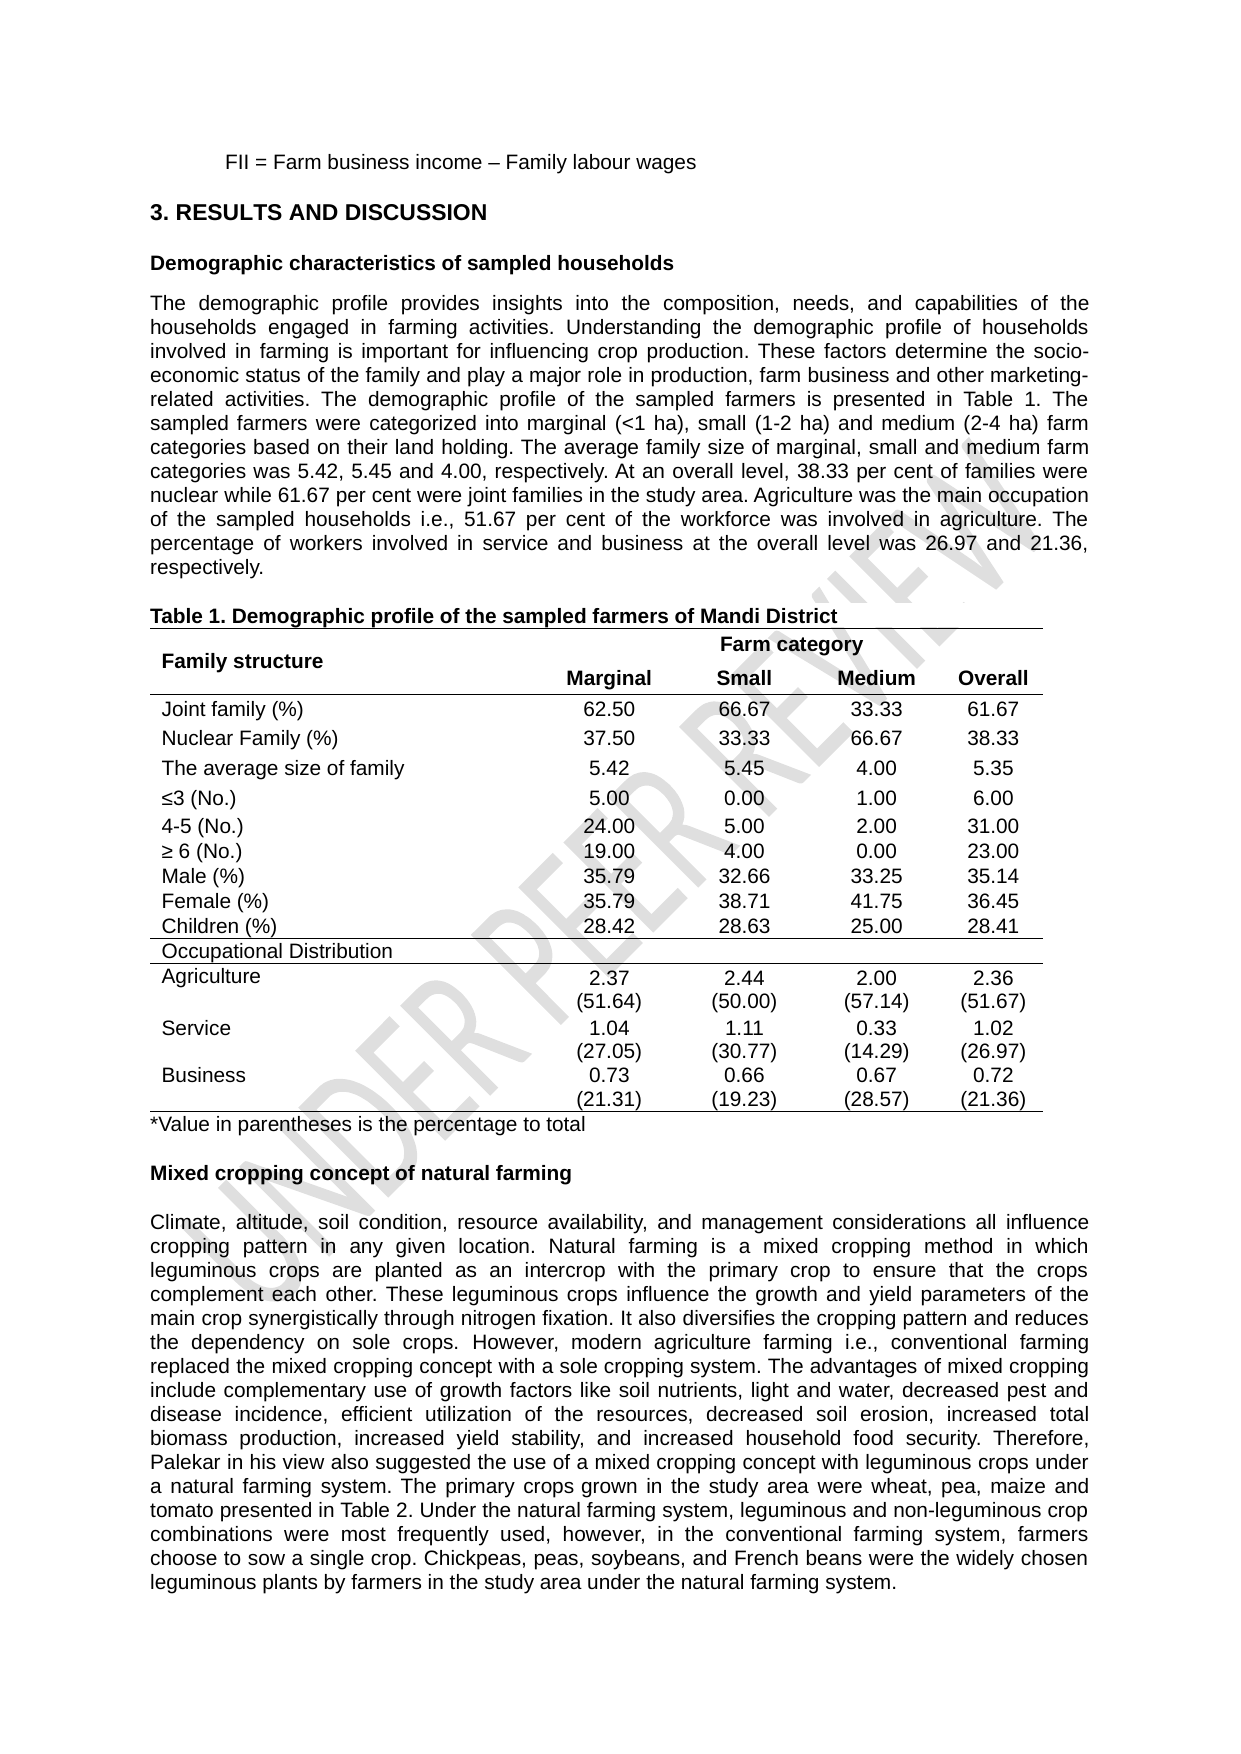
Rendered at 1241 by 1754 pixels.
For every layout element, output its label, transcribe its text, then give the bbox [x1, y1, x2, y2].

table_cell 4.00 [810, 753, 943, 783]
table_cell 24.00 [540, 813, 678, 838]
table_cell 4.00 [679, 838, 810, 863]
table_cell Nuclear Family (%) [150, 723, 539, 753]
table_cell The average size of family [150, 753, 539, 783]
table_cell 35.14 [943, 863, 1043, 888]
table_cell 37.50 [540, 723, 678, 753]
table_header Farm category [540, 629, 1043, 660]
table_cell Agriculture [150, 964, 539, 1015]
table_cell Children (%) [150, 914, 539, 937]
table_cell 33.33 [679, 723, 810, 753]
table_cell 5.45 [679, 753, 810, 783]
table_cell 25.00 [810, 914, 943, 937]
table_cell [540, 939, 678, 962]
table_cell 6.00 [943, 783, 1043, 813]
table_cell 0.72 (21.36) [943, 1063, 1043, 1111]
table_cell 0.73 (21.31) [540, 1063, 678, 1111]
table_cell 5.00 [540, 783, 678, 813]
table_cell 66.67 [679, 695, 810, 723]
table_cell Service [150, 1015, 539, 1063]
text The demographic profile provides insights into the composition, needs, and capabilities of the households engaged in farming activities. Understanding the demographic profile of households involved in farming is important for influencing crop production. These factors determine the socio-economic status of the family and play a major role in production, farm business and other marketing-related activities. The demographic profile of the sampled farmers is presented in Table 1. The sampled farmers were categorized into marginal (<1 ha), small (1-2 ha) and medium (2-4 ha) farm categories based on their land holding. The average family size of marginal, small and medium farm categories was 5.42, 5.45 and 4.00, respectively. At an overall level, 38.33 per cent of families were nuclear while 61.67 per cent were joint families in the study area. Agriculture was the main occupation of the sampled households i.e., 51.67 per cent of the workforce was involved in agriculture. The percentage of workers involved in service and business at the overall level was 26.97 and 21.36, respectively. [150, 291, 1090, 578]
table_cell Business [150, 1063, 539, 1111]
table_cell 0.00 [810, 838, 943, 863]
table_cell 35.79 [540, 888, 678, 913]
text Climate, altitude, soil condition, resource availability, and management considerations all influence cropping pattern in any given location. Natural farming is a mixed cropping method in which leguminous crops are planted as an intercrop with the primary crop to ensure that the crops complement each other. These leguminous crops influence the growth and yield parameters of the main crop synergistically through nitrogen fixation. It also diversifies the cropping pattern and reduces the dependency on sole crops. However, modern agriculture farming i.e., conventional farming replaced the mixed cropping concept with a sole cropping system. The advantages of mixed cropping include complementary use of growth factors like soil nutrients, light and water, decreased pest and disease incidence, efficient utilization of the resources, decreased soil erosion, increased total biomass production, increased yield stability, and increased household food security. Therefore, Palekar in his view also suggested the use of a mixed cropping concept with leguminous crops under a natural farming system. The primary crops grown in the study area were wheat, pea, maize and tomato presented in Table 2. Under the natural farming system, leguminous and non-leguminous crop combinations were most frequently used, however, in the conventional farming system, farmers choose to sow a single crop. Chickpeas, peas, soybeans, and French beans were the widely chosen leguminous plants by farmers in the study area under the natural farming system. [150, 1210, 1090, 1593]
table_cell Occupational Distribution [150, 939, 539, 962]
table_cell Male (%) [150, 863, 539, 888]
table_cell 41.75 [810, 888, 943, 913]
table_cell ≥ 6 (No.) [150, 838, 539, 863]
table_cell Marginal [540, 660, 678, 693]
table_cell 0.00 [679, 783, 810, 813]
table_cell 2.36 (51.67) [943, 964, 1043, 1015]
table_cell 4-5 (No.) [150, 813, 539, 838]
table_cell 1.02 (26.97) [943, 1015, 1043, 1063]
table_cell 31.00 [943, 813, 1043, 838]
table_cell 23.00 [943, 838, 1043, 863]
table_cell 33.33 [810, 695, 943, 723]
table_cell 28.42 [540, 914, 678, 937]
table_cell 0.66 (19.23) [679, 1063, 810, 1111]
table_cell 5.42 [540, 753, 678, 783]
table_cell 19.00 [540, 838, 678, 863]
table_cell Female (%) [150, 888, 539, 913]
text Mixed cropping concept of natural farming [150, 1161, 1090, 1185]
table_header Family structure [150, 629, 539, 693]
table_cell 2.00 [810, 813, 943, 838]
table_cell 2.44 (50.00) [679, 964, 810, 1015]
table_cell 28.63 [679, 914, 810, 937]
table_cell [943, 939, 1043, 962]
table_cell Joint family (%) [150, 695, 539, 723]
table_cell 61.67 [943, 695, 1043, 723]
table_cell ≤3 (No.) [150, 783, 539, 813]
table_cell 38.71 [679, 888, 810, 913]
text Demographic characteristics of sampled households [150, 250, 1090, 274]
table_cell 66.67 [810, 723, 943, 753]
table_cell 5.00 [679, 813, 810, 838]
table_cell 62.50 [540, 695, 678, 723]
text *Value in parentheses is the percentage to total [150, 1112, 1090, 1136]
table_cell 33.25 [810, 863, 943, 888]
table_cell 28.41 [943, 914, 1043, 937]
text Table 1. Demographic profile of the sampled farmers of Mandi District [150, 603, 1090, 627]
table_cell 35.79 [540, 863, 678, 888]
table_cell 2.00 (57.14) [810, 964, 943, 1015]
table_cell 32.66 [679, 863, 810, 888]
text 3. RESULTS AND DISCUSSION [150, 199, 1090, 225]
table_cell 1.11 (30.77) [679, 1015, 810, 1063]
table_cell 5.35 [943, 753, 1043, 783]
table_cell 36.45 [943, 888, 1043, 913]
table_cell Medium [810, 660, 943, 693]
table_cell Small [679, 660, 810, 693]
table_cell Overall [943, 660, 1043, 693]
table_cell 1.04 (27.05) [540, 1015, 678, 1063]
table_cell 38.33 [943, 723, 1043, 753]
table_cell [810, 939, 943, 962]
table_cell 0.33 (14.29) [810, 1015, 943, 1063]
text FII = Farm business income – Family labour wages [150, 150, 1090, 174]
table_cell 1.00 [810, 783, 943, 813]
table_cell 2.37 (51.64) [540, 964, 678, 1015]
table_cell 0.67 (28.57) [810, 1063, 943, 1111]
table_cell [679, 939, 810, 962]
